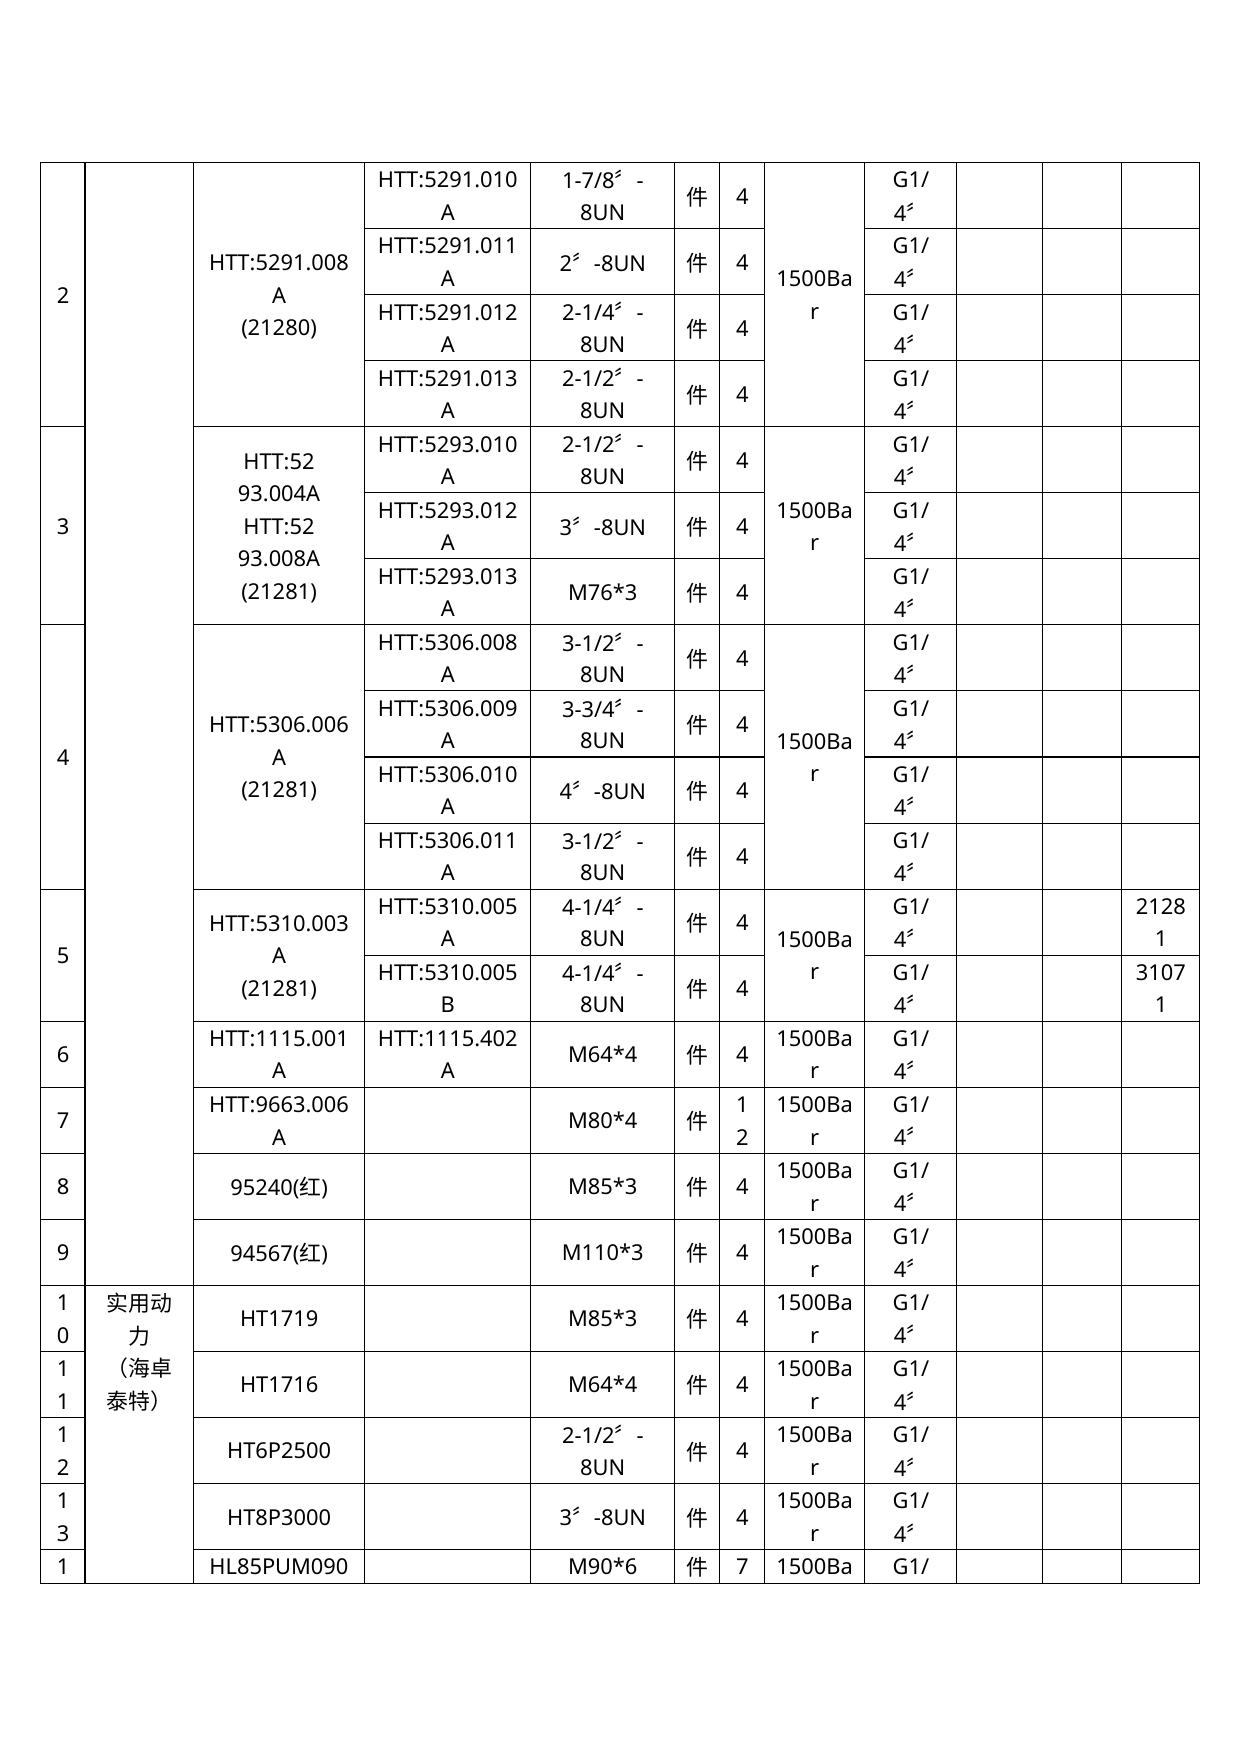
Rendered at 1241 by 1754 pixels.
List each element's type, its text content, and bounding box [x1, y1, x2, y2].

table_cell 4 [720, 691, 764, 756]
table_cell [1043, 625, 1121, 690]
table_cell 3-3/4〞-8UN [531, 691, 674, 756]
table_cell HTT:5306.011A [365, 824, 530, 888]
table_cell [957, 1154, 1042, 1219]
table_cell [957, 758, 1042, 822]
table_cell 件 [675, 163, 719, 228]
table_cell 1500Bar [765, 1352, 864, 1417]
table_cell M76*3 [531, 559, 674, 624]
table_cell HTT:5291.012A [365, 295, 530, 360]
table_cell G1/4〞 [865, 1088, 956, 1153]
table_cell [957, 295, 1042, 360]
table_cell 件 [675, 427, 719, 492]
table_cell 实用动力 （海卓泰特） [86, 1286, 193, 1582]
table_cell G1/4〞 [865, 1352, 956, 1417]
table_cell 2 [41, 163, 84, 426]
table_cell [957, 691, 1042, 756]
table_cell G1/4〞 [865, 427, 956, 492]
table_cell 4 [720, 163, 764, 228]
table_cell 4 [720, 1022, 764, 1087]
table_cell 件 [675, 493, 719, 558]
table_cell M85*3 [531, 1154, 674, 1219]
table_cell 1-7/8〞-8UN [531, 163, 674, 228]
table_cell HTT:5291.011A [365, 229, 530, 294]
table_cell 31071 [1122, 956, 1199, 1021]
table_cell HTT:5293.004A HTT:5293.008A (21281) [194, 427, 364, 624]
table_cell [957, 1286, 1042, 1351]
table_cell G1/4〞 [865, 1154, 956, 1219]
table_cell [1122, 1484, 1199, 1549]
table_cell 件 [675, 1550, 719, 1582]
table_cell 件 [675, 1220, 719, 1285]
table_cell [957, 956, 1042, 1021]
table_cell [1122, 1352, 1199, 1417]
table_cell 13 [41, 1484, 84, 1549]
table_cell 4 [720, 427, 764, 492]
table_cell M90*6 [531, 1550, 674, 1582]
table_cell M110*3 [531, 1220, 674, 1285]
table_cell 1500Bar [765, 1550, 864, 1582]
table_cell [365, 1352, 530, 1417]
table_cell 件 [675, 295, 719, 360]
table_cell 1500Bar [765, 163, 864, 426]
table_cell HTT:5306.006A (21281) [194, 625, 364, 888]
table_cell 4-1/4〞-8UN [531, 956, 674, 1021]
table_cell [957, 1484, 1042, 1549]
table_cell 12 [720, 1088, 764, 1153]
table_cell 1500Bar [765, 1220, 864, 1285]
table_cell [365, 1550, 530, 1582]
table_cell [957, 493, 1042, 558]
table_cell [957, 1088, 1042, 1153]
table_cell 4 [720, 493, 764, 558]
table_cell HTT:5306.009A [365, 691, 530, 756]
table_cell [1043, 691, 1121, 756]
table_cell 7 [41, 1088, 84, 1153]
table_cell 3〞-8UN [531, 1484, 674, 1549]
table_cell HT8P3000 [194, 1484, 364, 1549]
table_cell [1122, 691, 1199, 756]
table_cell 件 [675, 1418, 719, 1483]
table_cell [957, 824, 1042, 888]
table_cell 4 [720, 1220, 764, 1285]
table_cell HTT:5306.010A [365, 758, 530, 822]
table_cell 9 [41, 1220, 84, 1285]
table_cell G1/4〞 [865, 956, 956, 1021]
table_cell 1500Bar [765, 1088, 864, 1153]
table_cell [365, 1088, 530, 1153]
table_cell 4 [41, 625, 84, 888]
table_cell 2-1/4〞-8UN [531, 295, 674, 360]
table_cell G1/4〞 [865, 1418, 956, 1483]
table_cell [1122, 559, 1199, 624]
table_cell [957, 1352, 1042, 1417]
table_cell HTT:5293.010A [365, 427, 530, 492]
table_cell 10 [41, 1286, 84, 1351]
table_cell 4 [720, 229, 764, 294]
table_cell 4 [720, 361, 764, 426]
table_cell G1/4〞 [865, 758, 956, 822]
table_cell G1/4〞 [865, 493, 956, 558]
table_cell M85*3 [531, 1286, 674, 1351]
table_cell [957, 1022, 1042, 1087]
table_cell HT1716 [194, 1352, 364, 1417]
table_cell HTT:5310.005B [365, 956, 530, 1021]
table_cell G1/4〞 [865, 163, 956, 228]
table_cell [1043, 361, 1121, 426]
table_cell [957, 361, 1042, 426]
table_cell 4 [720, 625, 764, 690]
table_cell G1/4〞 [865, 295, 956, 360]
table_cell [1122, 1088, 1199, 1153]
table_cell G1/4〞 [865, 1022, 956, 1087]
table_cell G1/4〞 [865, 1484, 956, 1549]
table_cell [1043, 1220, 1121, 1285]
table_cell G1/4〞 [865, 824, 956, 888]
table_cell 件 [675, 824, 719, 888]
table_cell 1500Bar [765, 1484, 864, 1549]
table_cell 件 [675, 1484, 719, 1549]
table_cell 1500Bar [765, 625, 864, 888]
table_cell 件 [675, 758, 719, 822]
table_cell 2-1/2〞-8UN [531, 427, 674, 492]
table_cell 2-1/2〞-8UN [531, 1418, 674, 1483]
table_cell [1122, 758, 1199, 822]
table_cell 12 [41, 1418, 84, 1483]
table_cell HT1719 [194, 1286, 364, 1351]
table_cell [1043, 229, 1121, 294]
table_cell [1043, 1352, 1121, 1417]
table_cell [1043, 1088, 1121, 1153]
table_cell [1043, 1154, 1121, 1219]
table_cell 95240(红) [194, 1154, 364, 1219]
table_cell 4 [720, 295, 764, 360]
table_cell [1122, 1550, 1199, 1582]
table_cell HTT:1115.001A [194, 1022, 364, 1087]
table_cell HTT:1115.402A [365, 1022, 530, 1087]
table_cell [1043, 824, 1121, 888]
table_cell 件 [675, 559, 719, 624]
table_cell 1500Bar [765, 427, 864, 624]
table_cell [1122, 427, 1199, 492]
table_cell [1043, 295, 1121, 360]
table_cell [365, 1286, 530, 1351]
table_cell [957, 229, 1042, 294]
table_cell G1/4〞 [865, 361, 956, 426]
table_cell [1122, 1022, 1199, 1087]
table_cell HL85PUM09060 [194, 1550, 364, 1582]
table_cell 件 [675, 1088, 719, 1153]
table_cell 件 [675, 890, 719, 954]
table_cell 4 [720, 758, 764, 822]
table_cell HTT:5291.013A [365, 361, 530, 426]
table_cell G1/4〞 [865, 229, 956, 294]
table_cell [1043, 1418, 1121, 1483]
table_cell [1122, 295, 1199, 360]
table_cell 1500Bar [765, 1022, 864, 1087]
table_cell 件 [675, 1352, 719, 1417]
table_cell G1/4〞 [865, 691, 956, 756]
table_cell HTT:9663.006A [194, 1088, 364, 1153]
table_cell [1043, 1022, 1121, 1087]
table_cell [1043, 559, 1121, 624]
table_cell 件 [675, 361, 719, 426]
table_cell [1043, 427, 1121, 492]
table_cell [365, 1154, 530, 1219]
table_cell 4 [720, 1154, 764, 1219]
table_cell [1043, 956, 1121, 1021]
table_cell [1122, 1220, 1199, 1285]
table_cell M80*4 [531, 1088, 674, 1153]
table_cell 件 [675, 229, 719, 294]
table_cell 4 [720, 1484, 764, 1549]
table_cell 4〞-8UN [531, 758, 674, 822]
table_cell [1122, 1286, 1199, 1351]
table_cell 件 [675, 1022, 719, 1087]
table_cell 8 [41, 1154, 84, 1219]
table_cell 4 [720, 1352, 764, 1417]
table_cell 4 [720, 559, 764, 624]
table_cell [957, 1418, 1042, 1483]
table_cell 件 [675, 691, 719, 756]
table_cell G1/4〞 [865, 625, 956, 690]
table_cell [957, 163, 1042, 228]
table_cell 1500Bar [765, 1286, 864, 1351]
table_cell G1/4〞 [865, 559, 956, 624]
table_cell [1043, 493, 1121, 558]
table_cell G1/4〞 [865, 1220, 956, 1285]
table_cell 4 [720, 1286, 764, 1351]
table_cell M64*4 [531, 1022, 674, 1087]
table_cell [1122, 1154, 1199, 1219]
table_cell [1122, 493, 1199, 558]
table_cell 件 [675, 956, 719, 1021]
table_cell 件 [675, 1286, 719, 1351]
table_cell 件 [675, 625, 719, 690]
table_cell 3〞-8UN [531, 493, 674, 558]
table_cell [957, 890, 1042, 954]
table_cell G1/4〞 [865, 1550, 956, 1582]
table_cell [1122, 163, 1199, 228]
table_cell 14 [41, 1550, 84, 1582]
table_cell [365, 1220, 530, 1285]
table_cell 7 [720, 1550, 764, 1582]
table_cell G1/4〞 [865, 890, 956, 954]
table_cell [1043, 1484, 1121, 1549]
table_cell 3 [41, 427, 84, 624]
table_cell [957, 1220, 1042, 1285]
table_cell [957, 625, 1042, 690]
table_cell 4 [720, 890, 764, 954]
table_cell 1500Bar [765, 1418, 864, 1483]
table_cell 6 [41, 1022, 84, 1087]
table_cell 3-1/2〞-8UN [531, 625, 674, 690]
table_cell [1122, 361, 1199, 426]
table_cell 4 [720, 956, 764, 1021]
table_cell HTT:5291.010A [365, 163, 530, 228]
table_cell [1122, 824, 1199, 888]
table_cell 2〞-8UN [531, 229, 674, 294]
table_cell [1043, 758, 1121, 822]
table_cell 2-1/2〞-8UN [531, 361, 674, 426]
table_cell 3-1/2〞-8UN [531, 824, 674, 888]
table_cell [365, 1418, 530, 1483]
table_cell [957, 1550, 1042, 1582]
table_cell HTT:5293.013A [365, 559, 530, 624]
table_cell HTT:5310.005A [365, 890, 530, 954]
table_cell 1500Bar [765, 1154, 864, 1219]
table_cell 21281 [1122, 890, 1199, 954]
table_cell HT6P2500 [194, 1418, 364, 1483]
table_cell 4-1/4〞-8UN [531, 890, 674, 954]
table_cell 件 [675, 1154, 719, 1219]
table_cell G1/4〞 [865, 1286, 956, 1351]
table_cell [1043, 163, 1121, 228]
table_cell [1043, 1550, 1121, 1582]
table_cell [1122, 625, 1199, 690]
table_cell 5 [41, 890, 84, 1021]
table_cell [1043, 1286, 1121, 1351]
table_cell 94567(红) [194, 1220, 364, 1285]
table_cell HTT:5293.012A [365, 493, 530, 558]
table_cell HTT:5306.008A [365, 625, 530, 690]
table_cell [365, 1484, 530, 1549]
table_cell M64*4 [531, 1352, 674, 1417]
table_cell 11 [41, 1352, 84, 1417]
table_cell HTT:5291.008A (21280) [194, 163, 364, 426]
table_cell 4 [720, 1418, 764, 1483]
table_cell [1122, 1418, 1199, 1483]
table_cell [1043, 890, 1121, 954]
table_cell [957, 559, 1042, 624]
table_cell [1122, 229, 1199, 294]
table_cell 4 [720, 824, 764, 888]
table_cell HTT:5310.003A (21281) [194, 890, 364, 1021]
table_cell 1500Bar [765, 890, 864, 1021]
table_cell [957, 427, 1042, 492]
